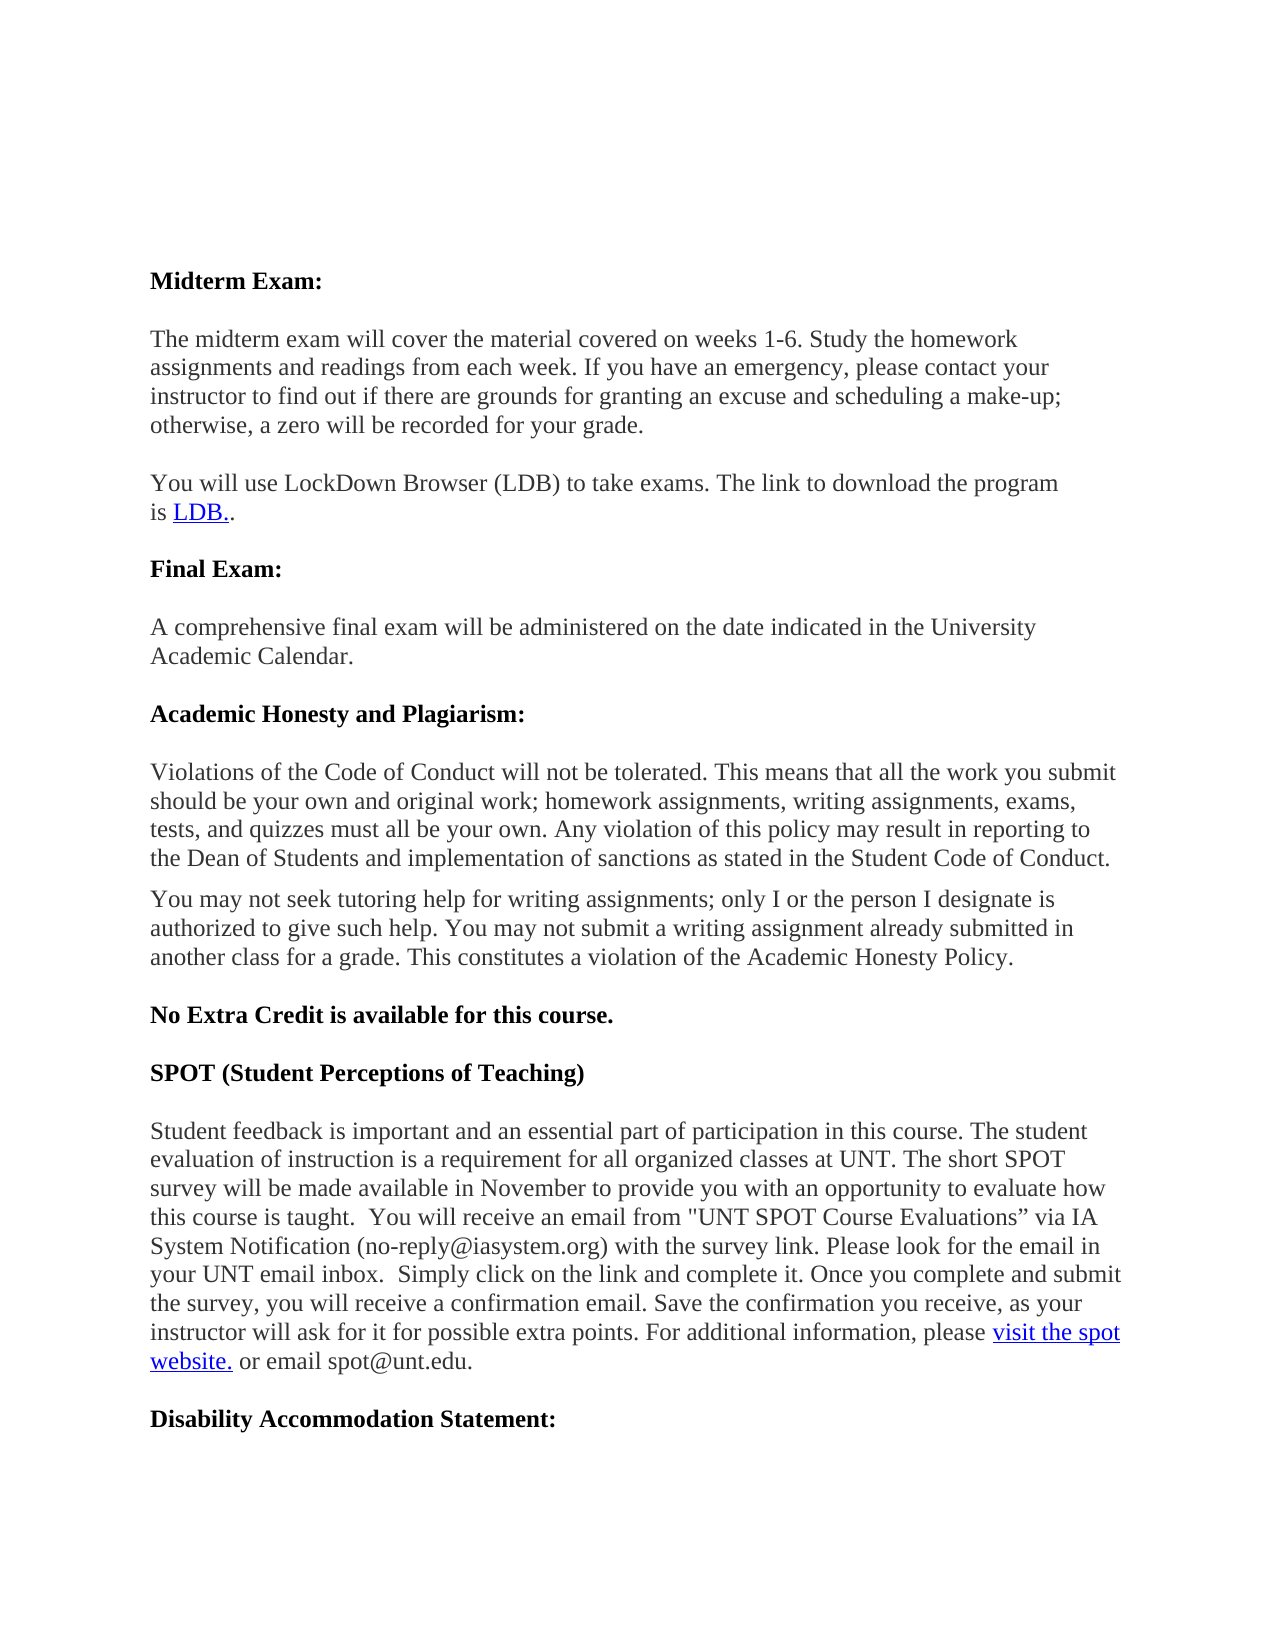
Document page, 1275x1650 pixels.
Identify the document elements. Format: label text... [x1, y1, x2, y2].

subtitle Final Exam: [150, 554, 1125, 583]
subtitle Disability Accommodation Statement: [150, 1404, 1125, 1432]
text Violations of the Code of Conduct will not be tolerated. This means that all the work you submit should be your own and original work; homework assignments, writing assignments, exams, tests, and quizzes must all be your own. Any violation of this policy may result in reporting to the Dean of Students and implementation of sanctions as stated in the Student Code of Conduct. [150, 757, 1125, 872]
subtitle SPOT (Student Perceptions of Teaching) [150, 1058, 1125, 1087]
subtitle The midterm exam will cover the material covered on weeks 1-6. Study the homework assignments and readings from each week. If you have an emergency, please contact your instructor to find out if there are grounds for granting an excuse and scheduling a make-up; otherwise, a zero will be recorded for your grade. [150, 324, 1125, 439]
subtitle Midterm Exam: [150, 266, 1125, 294]
subtitle No Extra Credit is available for this course. [150, 1000, 1125, 1029]
text Student feedback is important and an essential part of participation in this course. The student evaluation of instruction is a requirement for all organized classes at UNT. The short SPOT survey will be made available in November to provide you with an opportunity to evaluate how this course is taught. You will receive an email from "UNT SPOT Course Evaluations” via IA System Notification (no-reply@iasystem.org) with the survey link. Please look for the email in your UNT email inbox. Simply click on the link and complete it. Once you complete and submit the survey, you will receive a confirmation email. Save the confirmation you receive, as your instructor will ask for it for possible extra points. For additional information, please visit the spot website. or email spot@unt.edu. [150, 1116, 1125, 1374]
text A comprehensive final exam will be administered on the date indicated in the University Academic Calendar. [150, 612, 1125, 670]
subtitle Academic Honesty and Plagiarism: [150, 699, 1125, 728]
text You will use LockDown Browser (LDB) to take exams. The link to download the program is LDB.. [150, 468, 1125, 525]
text You may not seek tutoring help for writing assignments; only I or the person I designate is authorized to give such help. You may not submit a writing assignment already submitted in another class for a grade. This constitutes a violation of the Academic Honesty Policy. [150, 884, 1125, 971]
